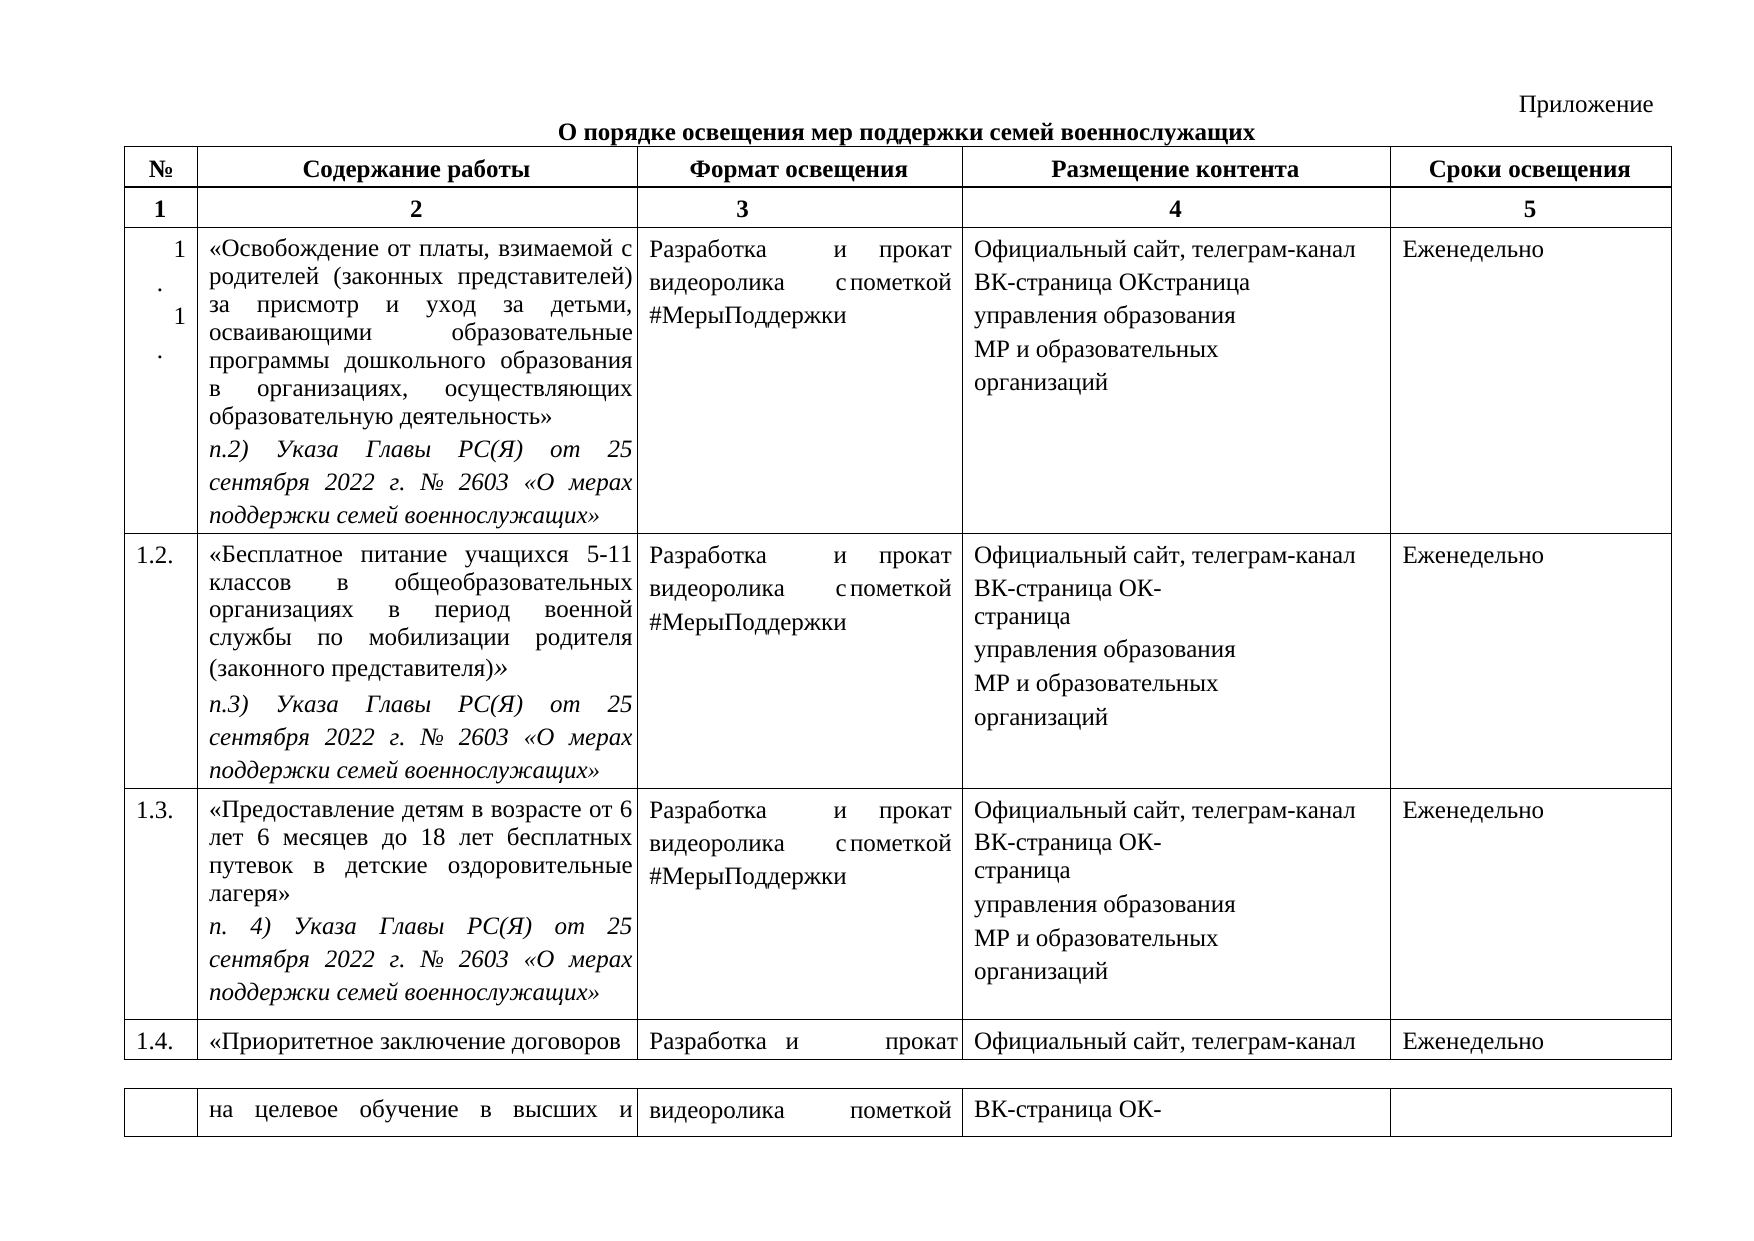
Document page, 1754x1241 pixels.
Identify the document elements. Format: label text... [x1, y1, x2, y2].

table_cell 1.2. [125, 534, 197, 787]
table_cell Разработка и видеоролика с #МерыПоддержки [638, 789, 849, 1018]
table_header Сроки освещения [1391, 147, 1671, 186]
table_header [1391, 1089, 1671, 1136]
table_cell прокат пометкой [849, 534, 962, 787]
table_cell Еженедельно [1391, 534, 1671, 787]
table_cell прокат пометкой [849, 789, 962, 1018]
table_cell Еженедельно [1391, 789, 1671, 1018]
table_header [638, 1089, 849, 1136]
table_header № [125, 147, 197, 186]
table_header [125, 1089, 197, 1136]
table_cell прокат [849, 1020, 962, 1059]
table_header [198, 1089, 637, 1136]
table_cell 1 . 1 . [125, 228, 197, 533]
table_cell Официальный сайт, телеграм-канал [963, 1020, 1390, 1059]
table_header Содержание работы [198, 147, 637, 186]
table_cell «Предоставление детям в возрасте от 6 лет 6 месяцев до 18 лет бесплатных путевок в детские оздоровительные лагеря» п. 4) Указа Главы РС(Я) от 25 сентября 2022 г. № 2603 «О мерах поддержки семей военнослужащих» [198, 789, 637, 1018]
table_cell прокат пометкой [849, 228, 962, 533]
table_cell Разработка и [638, 1020, 849, 1059]
table_cell 2 [198, 188, 637, 227]
table_cell 1 [125, 188, 197, 227]
table_cell 4 [963, 188, 1390, 227]
table_cell Официальный сайт, телеграм-канал ВК-страница ОК-страница управления образования МР и образовательных организаций [963, 534, 1390, 787]
table_cell Разработка и видеоролика с #МерыПоддержки [638, 534, 849, 787]
table_cell Официальный сайт, телеграм-канал ВК-страница ОК-страница управления образования МР и образовательных организаций [963, 789, 1390, 1018]
table_cell 1.4. [125, 1020, 197, 1059]
table_cell 3 [638, 188, 849, 227]
table_cell «Приоритетное заключение договоров [198, 1020, 637, 1059]
text О порядке освещения мер поддержки семей военнослужащих [558, 117, 1677, 146]
table_header Формат освещения [638, 147, 962, 186]
table_cell [849, 188, 962, 227]
table_header пометкой [849, 1089, 962, 1136]
table_cell «Освобождение от платы, взимаемой с родителей (законных представителей) за присмотр и уход за детьми, осваивающими образовательные программы дошкольного образования в организациях, осуществляющих образовательную деятельность» п.2) Указа Главы РС(Я) от 25 сентября 2022 г. № 2603 «О мерах поддержки семей военнослужащих» [198, 228, 637, 533]
text Приложение [558, 89, 1654, 117]
table_cell 5 [1391, 188, 1671, 227]
table_cell Еженедельно [1391, 1020, 1671, 1059]
table_cell Официальный сайт, телеграм-канал ВК-страница ОКстраница управления образования МР и образовательных организаций [963, 228, 1390, 533]
table_cell Разработка и видеоролика с #МерыПоддержки [638, 228, 849, 533]
table_header Размещение контента [963, 147, 1390, 186]
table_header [963, 1089, 1390, 1136]
table_cell Еженедельно [1391, 228, 1671, 533]
table_cell «Бесплатное питание учащихся 5-11 классов в общеобразовательных организациях в период военной службы по мобилизации родителя (законного представителя)» п.3) Указа Главы РС(Я) от 25 сентября 2022 г. № 2603 «О мерах поддержки семей военнослужащих» [198, 534, 637, 787]
table_cell 1.3. [125, 789, 197, 1018]
